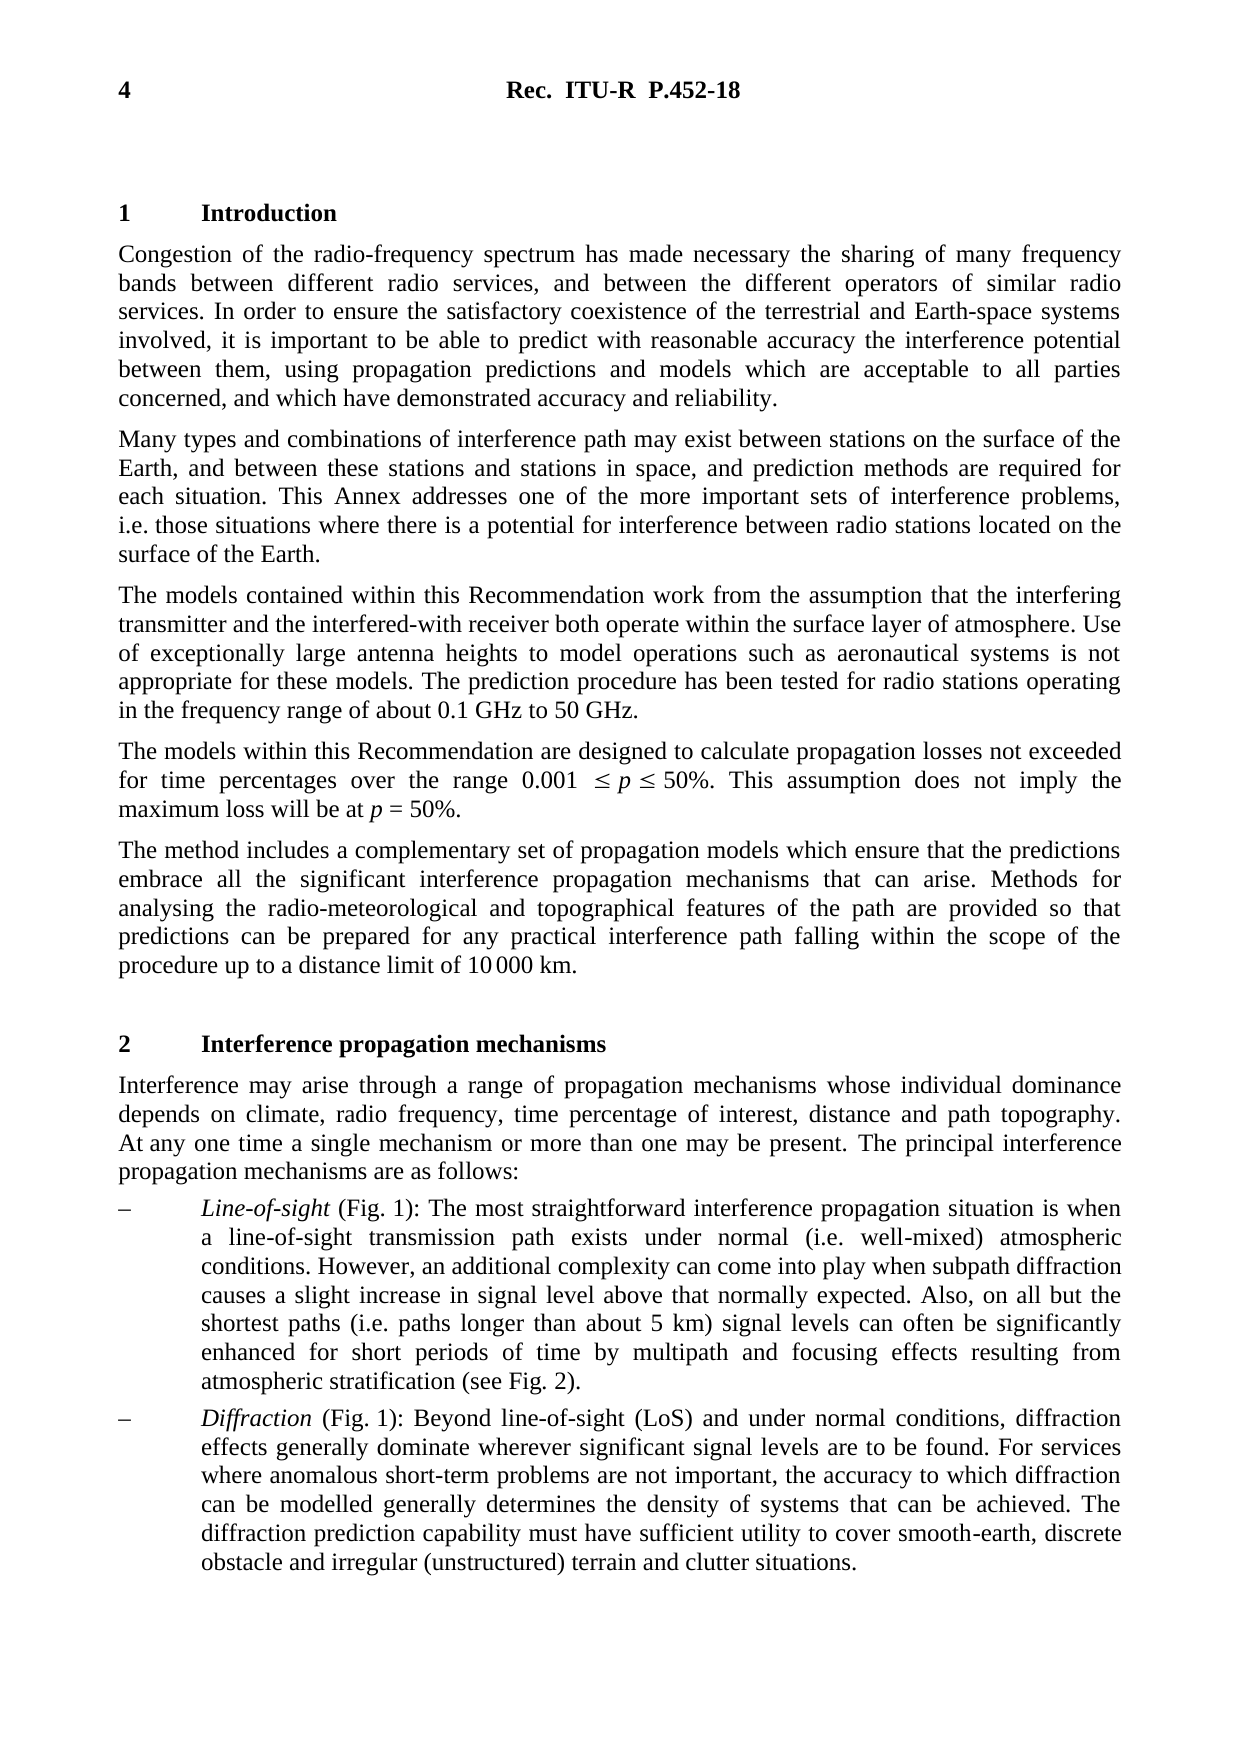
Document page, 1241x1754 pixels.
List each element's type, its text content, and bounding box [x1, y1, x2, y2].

text The method includes a complementary set of propagation models which ensure that the predictions embrace all the significant interference propagation mechanisms that can arise. Methods for analysing the radio-meteorological and topographical features of the path are provided so that predictions can be prepared for any practical interference path falling within the scope of the procedure up to a distance limit of 10 000 km. [118, 835, 1122, 979]
text Interference may arise through a range of propagation mechanisms whose individual dominance depends on climate, radio frequency, time percentage of interest, distance and path topography. At any one time a single mechanism or more than one may be present. The principal interference propagation mechanisms are as follows: [118, 1070, 1122, 1185]
text The models within this Recommendation are designed to calculate propagation losses not exceeded for time percentages over the range 0.001 p 50%. This assumption does not imply the maximum loss will be at p = 50%. [118, 736, 1122, 823]
text Many types and combinations of interference path may exist between stations on the surface of the Earth, and between these stations and stations in space, and prediction methods are required for each situation. This Annex addresses one of the more important sets of interference problems, i.e. those situations where there is a potential for interference between radio stations located on the surface of the Earth. [118, 424, 1122, 568]
text – Line-of-sight (Fig. 1): The most straightforward interference propagation situation is when a line-of-sight transmission path exists under normal (i.e. well-mixed) atmospheric conditions. However, an additional complexity can come into play when subpath diffraction causes a slight increase in signal level above that normally expected. Also, on all but the shortest paths (i.e. paths longer than about 5 km) signal levels can often be significantly enhanced for short periods of time by multipath and focusing effects resulting from atmospheric stratification (see Fig. 2). [118, 1193, 1122, 1395]
subtitle 1 Introduction [118, 198, 1122, 226]
subtitle 2 Interference propagation mechanisms [118, 1029, 1122, 1058]
text The models contained within this Recommendation work from the assumption that the interfering transmitter and the interfered-with receiver both operate within the surface layer of atmosphere. Use of exceptionally large antenna heights to model operations such as aeronautical systems is not appropriate for these models. The prediction procedure has been tested for radio stations operating in the frequency range of about 0.1 GHz to 50 GHz. [118, 580, 1122, 724]
text Congestion of the radio-frequency spectrum has made necessary the sharing of many frequency bands between different radio services, and between the different operators of similar radio services. In order to ensure the satisfactory coexistence of the terrestrial and Earth-space systems involved, it is important to be able to predict with reasonable accuracy the interference potential between them, using propagation predictions and models which are acceptable to all parties concerned, and which have demonstrated accuracy and reliability. [118, 239, 1122, 411]
text – Diffraction (Fig. 1): Beyond line-of-sight (LoS) and under normal conditions, diffraction effects generally dominate wherever significant signal levels are to be found. For services where anomalous short-term problems are not important, the accuracy to which diffraction can be modelled generally determines the density of systems that can be achieved. The diffraction prediction capability must have sufficient utility to cover smooth-earth, discrete obstacle and irregular (unstructured) terrain and clutter situations. [118, 1403, 1122, 1576]
